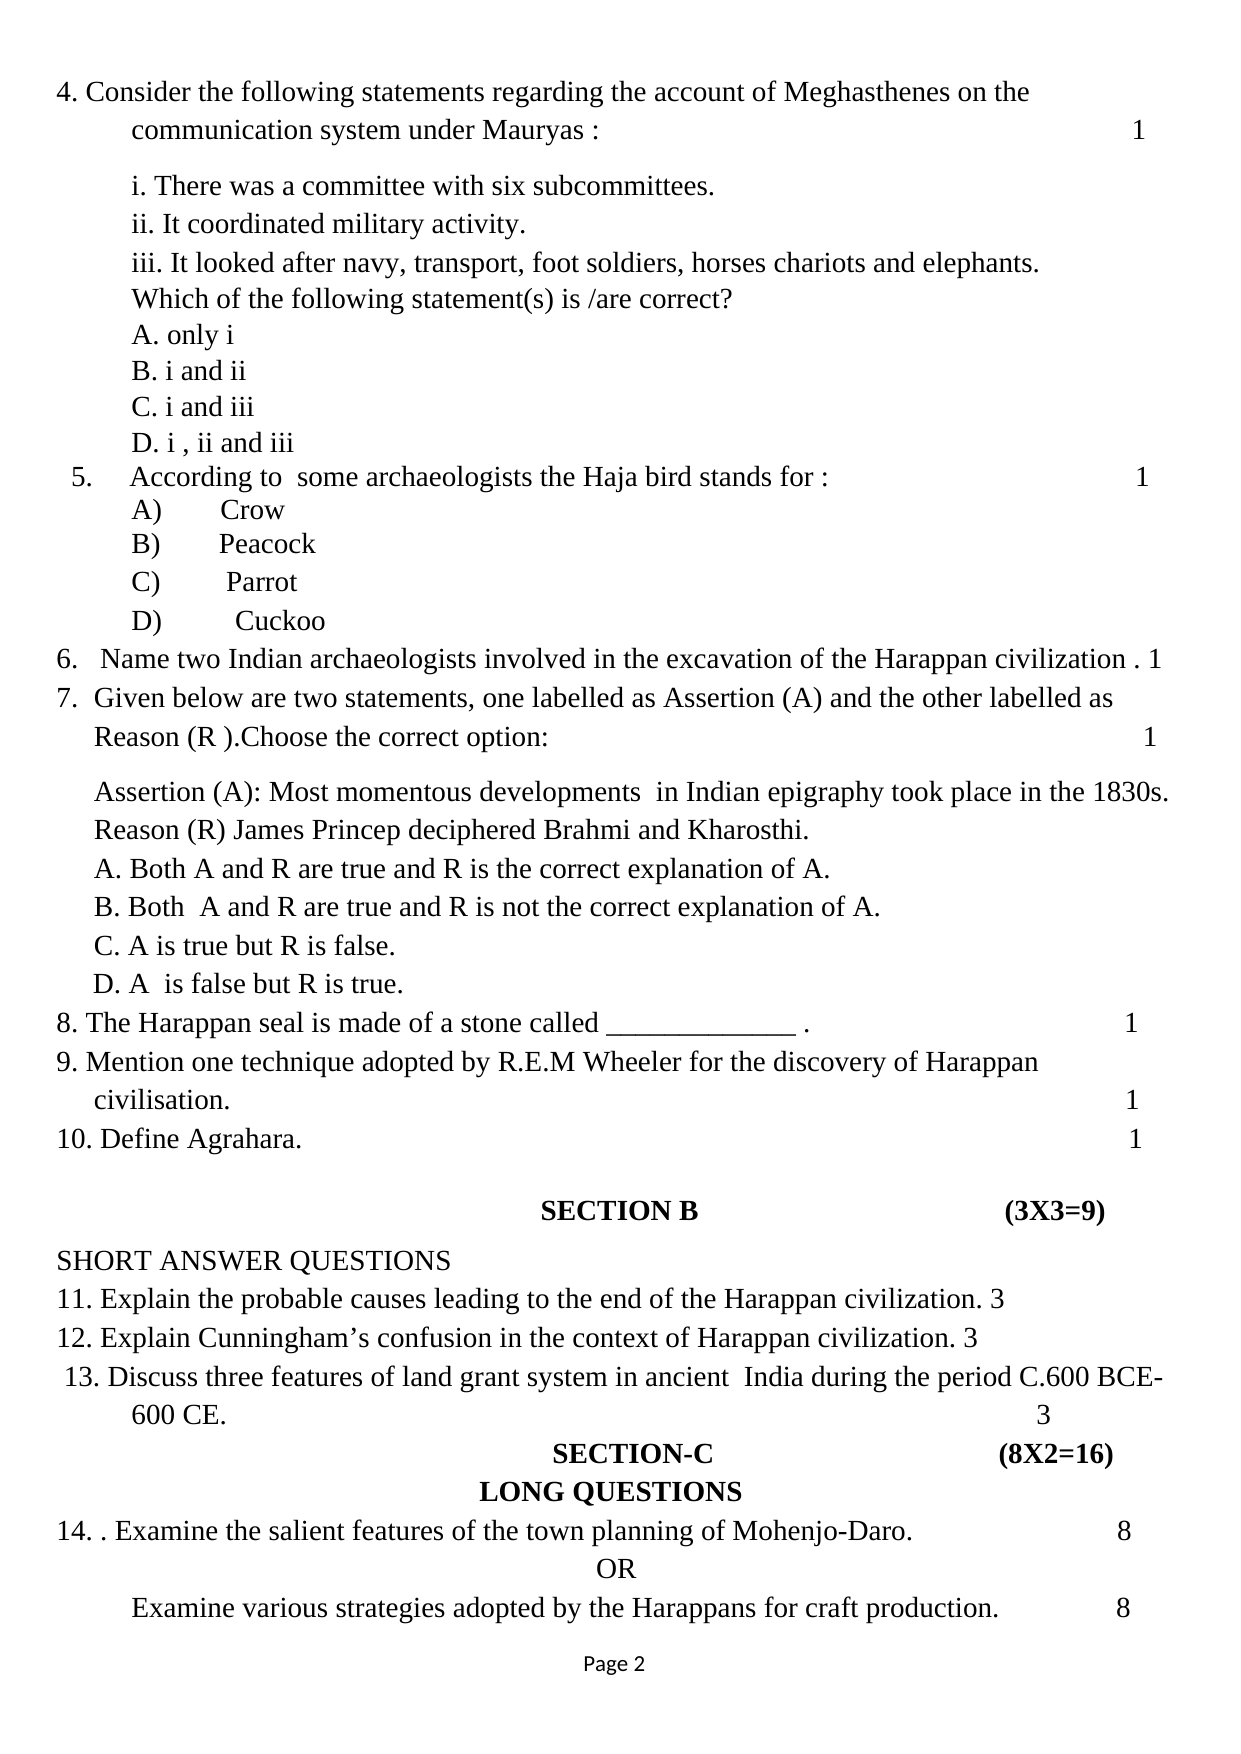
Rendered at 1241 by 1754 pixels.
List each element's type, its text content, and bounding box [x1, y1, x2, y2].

text B. Both A and R are true and R is not the correct explanation of A. [56, 889, 1172, 923]
text D. A is false but R is true. [56, 967, 1172, 1000]
text A. Both A and R are true and R is the correct explanation of A. [56, 851, 1172, 884]
text LONG QUESTIONS [56, 1474, 1172, 1508]
text D. i , ii and iii [56, 425, 1172, 459]
text 9. Mention one technique adopted by R.E.M Wheeler for the discovery of Harappan civilisation. 1 [56, 1044, 1172, 1116]
list SECTION B (3X3=9) [131, 1193, 1172, 1226]
text 5. According to some archaeologists the Haja bird stands for : 1 [56, 459, 1172, 492]
text 13. Discuss three features of land grant system in ancient India during the period C.600 BCE-600 CE. 3 [56, 1359, 1172, 1431]
text Which of the following statement(s) is /are correct? [56, 281, 1172, 314]
text 12. Explain Cunningham’s confusion in the context of Harappan civilization. 3 [56, 1320, 1172, 1354]
text 4. Consider the following statements regarding the account of Meghasthenes on the communication system under Mauryas : 1 [56, 74, 1172, 146]
text OR [56, 1551, 1172, 1585]
text SECTION-C (8X2=16) [56, 1436, 1172, 1469]
text 6. Name two Indian archaeologists involved in the excavation of the Harappan civilization . 1 [56, 642, 1172, 675]
text iii. It looked after navy, transport, foot soldiers, horses chariots and elephants. [56, 245, 1172, 278]
text C. A is true but R is false. [56, 928, 1172, 962]
text 10. Define Agrahara. 1 [56, 1121, 1172, 1154]
text C) Parrot [131, 564, 1172, 598]
text D) Cuckoo [131, 603, 1172, 637]
text 11. Explain the probable causes leading to the end of the Harappan civilization. 3 [56, 1282, 1172, 1315]
text B. i and ii [56, 353, 1172, 387]
text 7. Given below are two statements, one labelled as Assertion (A) and the other labelled as Reason (R ).Choose the correct option: 1 [56, 680, 1162, 752]
text Assertion (A): Most momentous developments in Indian epigraphy took place in the 1830s. Reason (R) James Princep deciphered Brahmi and Kharosthi. [56, 774, 1172, 846]
text SHORT ANSWER QUESTIONS [56, 1243, 1172, 1277]
text 14. . Examine the salient features of the town planning of Mohenjo-Daro. 8 [56, 1513, 1172, 1546]
text Examine various strategies adopted by the Harappans for craft production. 8 [131, 1590, 1172, 1623]
text i. There was a committee with six subcommittees. [131, 168, 1172, 201]
text A. only i [56, 317, 1172, 351]
text C. i and iii [56, 389, 1172, 423]
text 8. The Harappan seal is made of a stone called _____________ . 1 [56, 1005, 1172, 1039]
text B) Peacock [131, 526, 1172, 559]
text ii. It coordinated military activity. [56, 206, 1172, 240]
text A) Crow [131, 492, 1172, 526]
